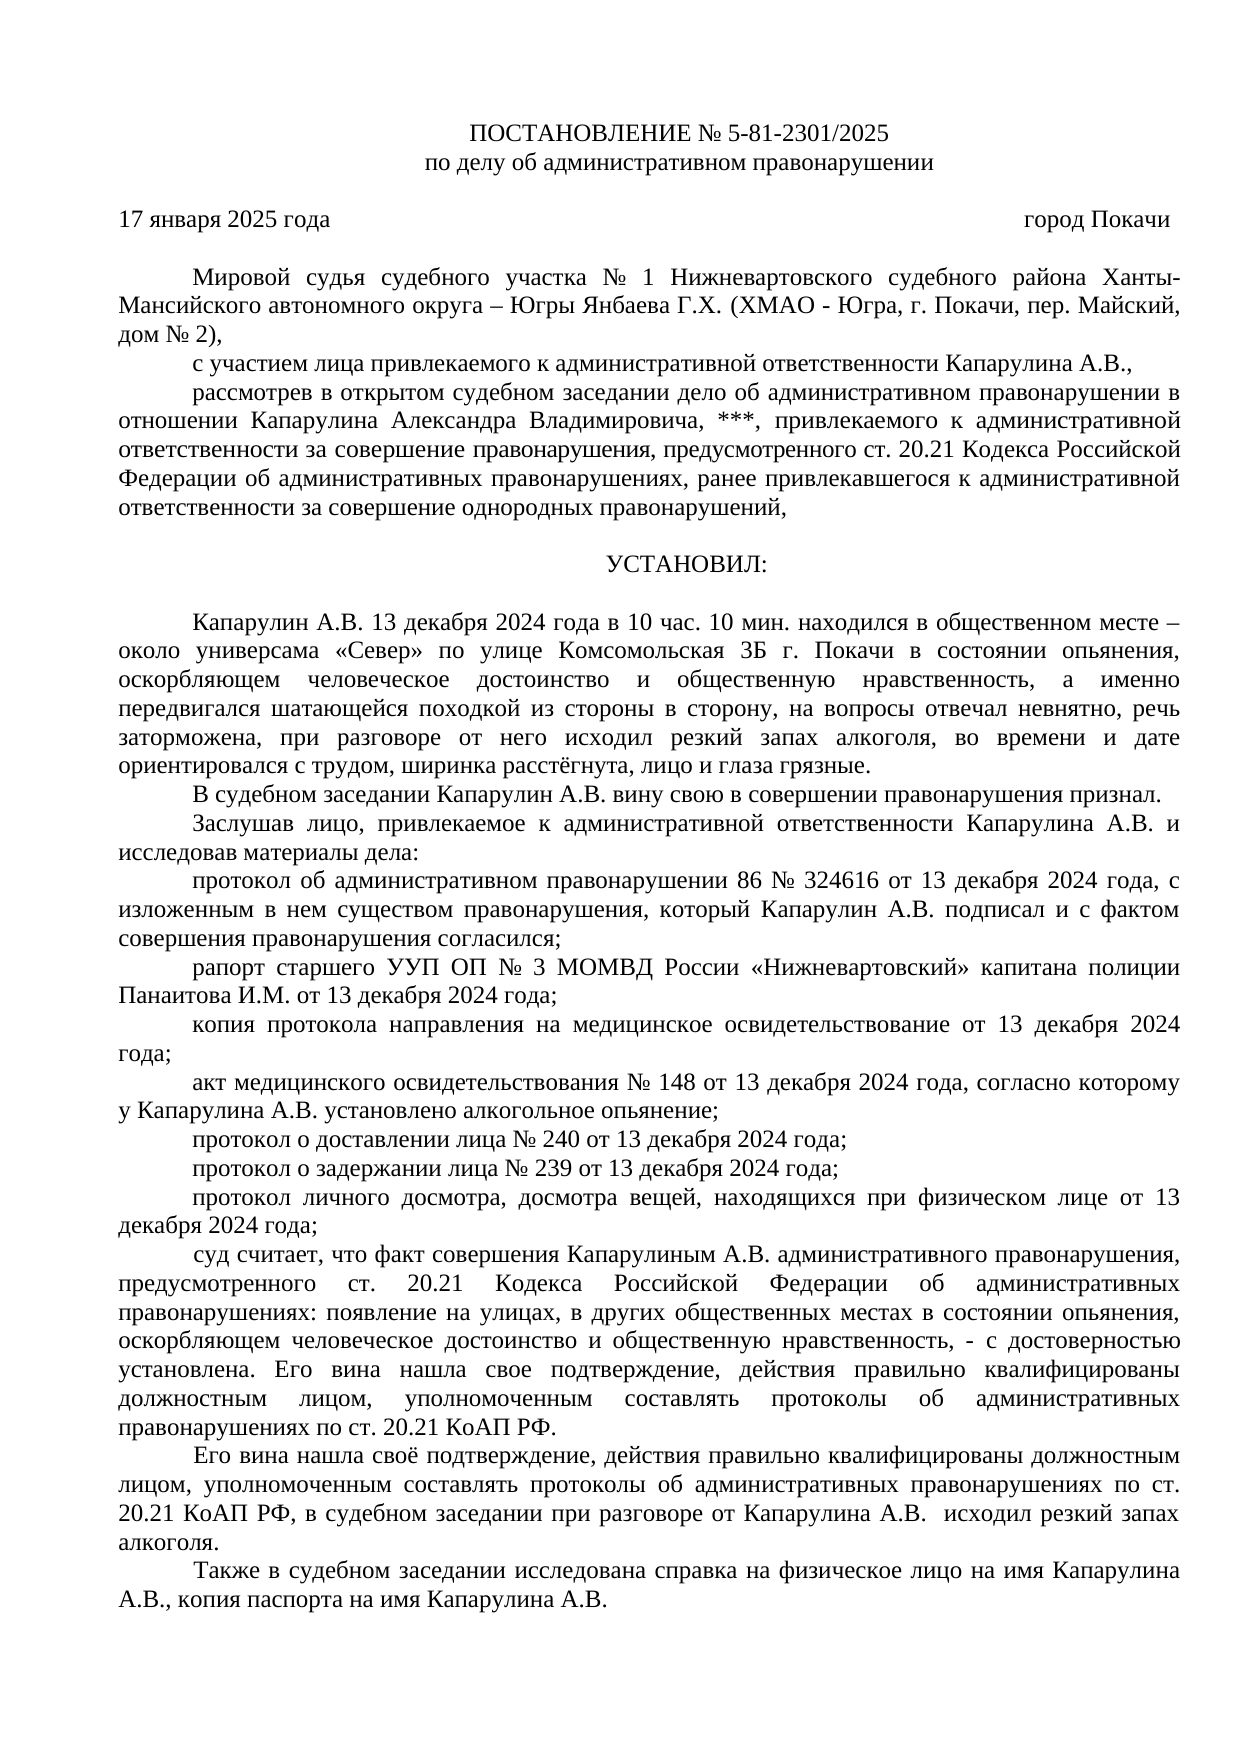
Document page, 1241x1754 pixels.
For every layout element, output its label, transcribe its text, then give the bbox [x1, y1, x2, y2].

text ПОСТАНОВЛЕНИЕ № 5-81-2301/2025 [118, 118, 1181, 147]
text Заслушав лицо, привлекаемое к административной ответственности Капарулина А.В. и исследовав материалы дела: [118, 808, 1181, 866]
text протокол личного досмотра, досмотра вещей, находящихся при физическом лице от 13 декабря 2024 года; [118, 1182, 1181, 1239]
text суд считает, что факт совершения Капарулиным А.В. административного правонарушения, предусмотренного ст. 20.21 Кодекса Российской Федерации об административных правонарушениях: появление на улицах, в других общественных местах в состоянии опьянения, оскорбляющем человеческое достоинство и общественную нравственность, - с достоверностью установлена. Его вина нашла свое подтверждение, действия правильно квалифицированы должностным лицом, уполномоченным составлять протоколы об административных правонарушениях по ст. 20.21 КоАП РФ. [118, 1239, 1181, 1441]
text Капарулин А.В. 13 декабря 2024 года в 10 час. 10 мин. находился в общественном месте – около универсама «Север» по улице Комсомольская 3Б г. Покачи в состоянии опьянения, оскорбляющем человеческое достоинство и общественную нравственность, а именно передвигался шатающейся походкой из стороны в сторону, на вопросы отвечал невнятно, речь заторможена, при разговоре от него исходил резкий запах алкоголя, во времени и дате ориентировался с трудом, ширинка расстёгнута, лицо и глаза грязные. [118, 607, 1181, 779]
text Мировой судья судебного участка № 1 Нижневартовского судебного района Ханты-Мансийского автономного округа – Югры Янбаева Г.Х. (ХМАО - Югра, г. Покачи, пер. Майский, дом № 2), [118, 262, 1181, 348]
text 17 января 2025 года город Покачи [118, 204, 1181, 233]
text с участием лица привлекаемого к административной ответственности Капарулина А.В., [118, 348, 1181, 377]
text рапорт старшего УУП ОП № 3 МОМВД России «Нижневартовский» капитана полиции Панаитова И.М. от 13 декабря 2024 года; [118, 952, 1181, 1009]
text Его вина нашла своё подтверждение, действия правильно квалифицированы должностным лицом, уполномоченным составлять протоколы об административных правонарушениях по ст. 20.21 КоАП РФ, в судебном заседании при разговоре от Капарулина А.В. исходил резкий запах алкоголя. [118, 1441, 1181, 1556]
text протокол о задержании лица № 239 от 13 декабря 2024 года; [118, 1153, 1181, 1182]
text рассмотрев в открытом судебном заседании дело об административном правонарушении в отношении Капарулина Александра Владимировича, ***, привлекаемого к административной ответственности за совершение правонарушения, предусмотренного ст. 20.21 Кодекса Российской Федерации об административных правонарушениях, ранее привлекавшегося к административной ответственности за совершение однородных правонарушений, [118, 377, 1181, 521]
text протокол об административном правонарушении 86 № 324616 от 13 декабря 2024 года, с изложенным в нем существом правонарушения, который Капарулин А.В. подписал и с фактом совершения правонарушения согласился; [118, 866, 1181, 952]
text по делу об административном правонарушении [118, 147, 1181, 176]
text протокол о доставлении лица № 240 от 13 декабря 2024 года; [118, 1124, 1181, 1153]
text В судебном заседании Капарулин А.В. вину свою в совершении правонарушения признал. [118, 779, 1181, 808]
text УСТАНОВИЛ: [118, 549, 1181, 578]
text копия протокола направления на медицинское освидетельствование от 13 декабря 2024 года; [118, 1009, 1181, 1067]
text акт медицинского освидетельствования № 148 от 13 декабря 2024 года, согласно которому у Капарулина А.В. установлено алкогольное опьянение; [118, 1067, 1181, 1124]
text Также в судебном заседании исследована справка на физическое лицо на имя Капарулина А.В., копия паспорта на имя Капарулина А.В. [118, 1556, 1181, 1613]
